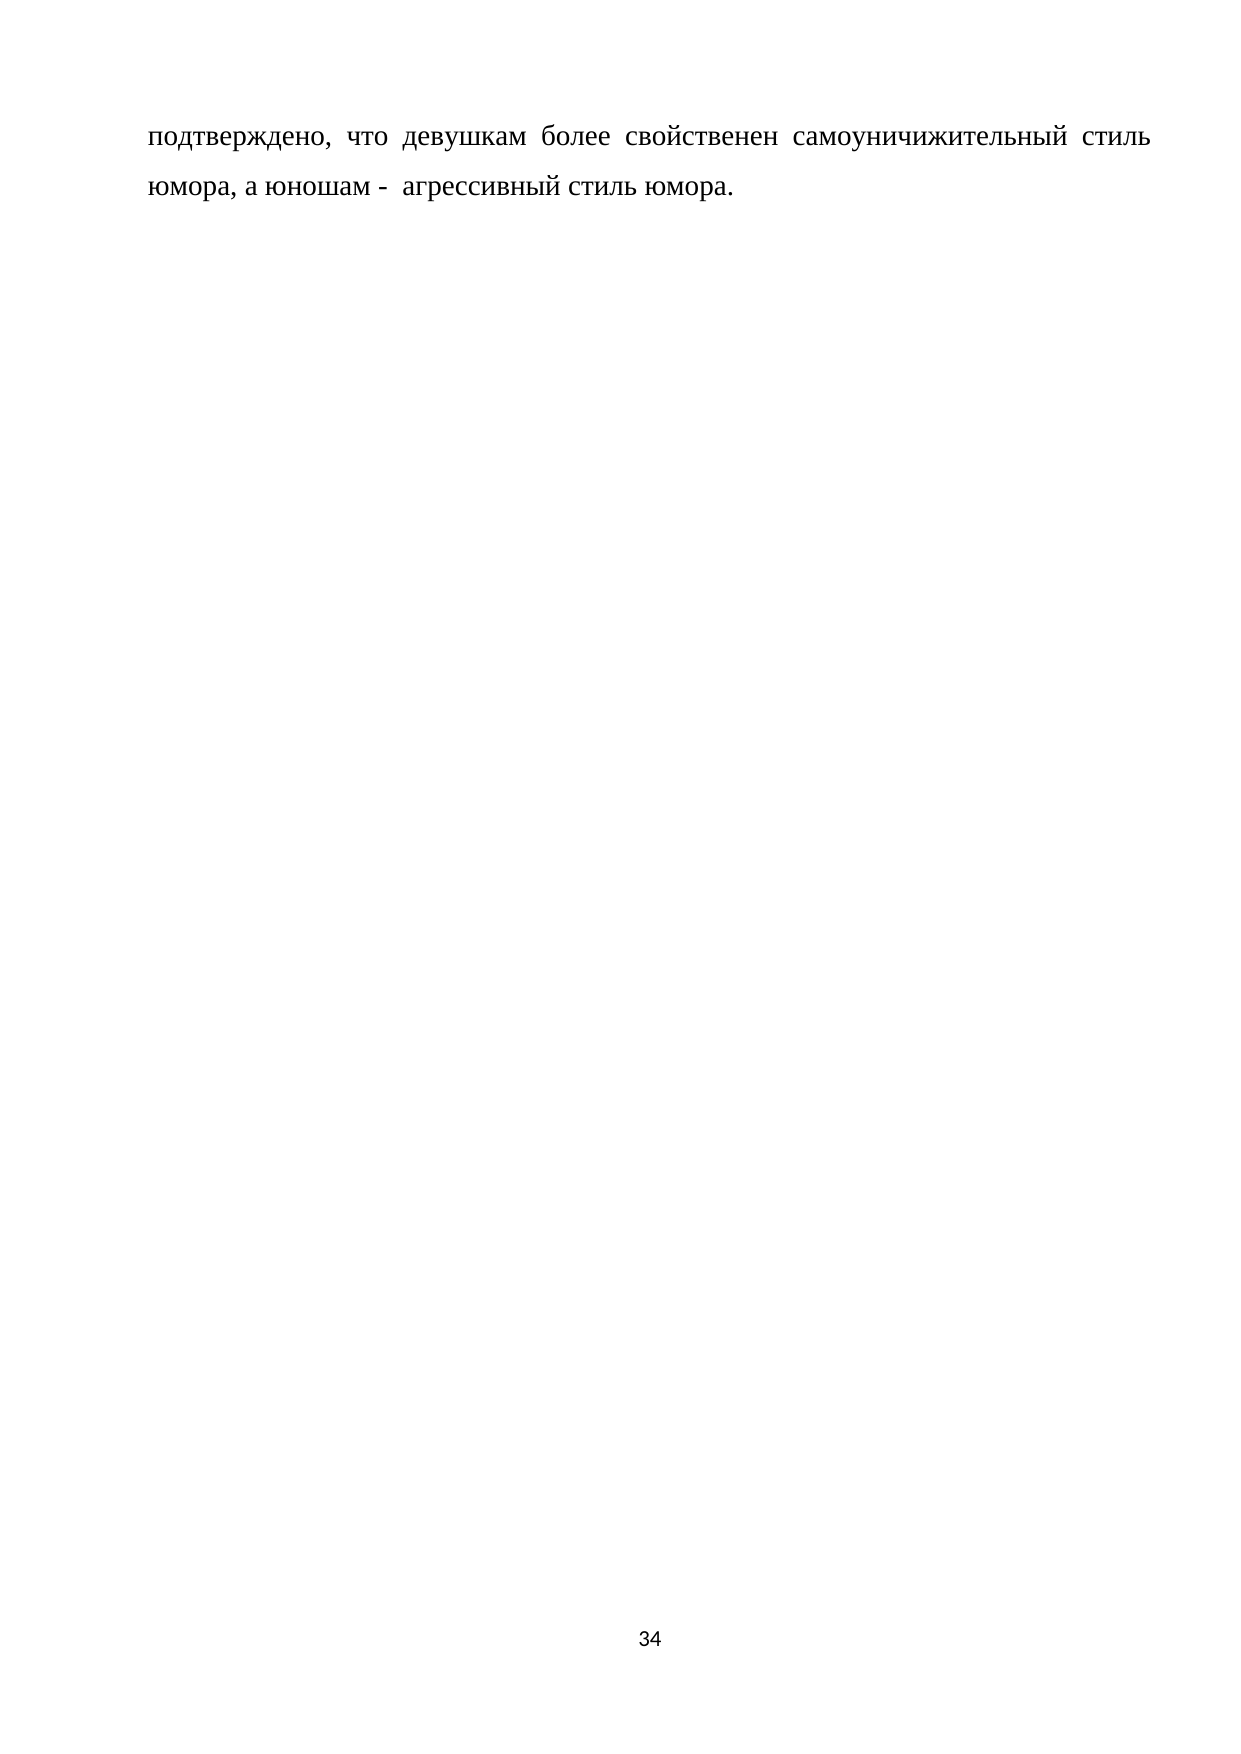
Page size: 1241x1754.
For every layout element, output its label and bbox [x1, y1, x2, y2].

text [148, 118, 1152, 202]
